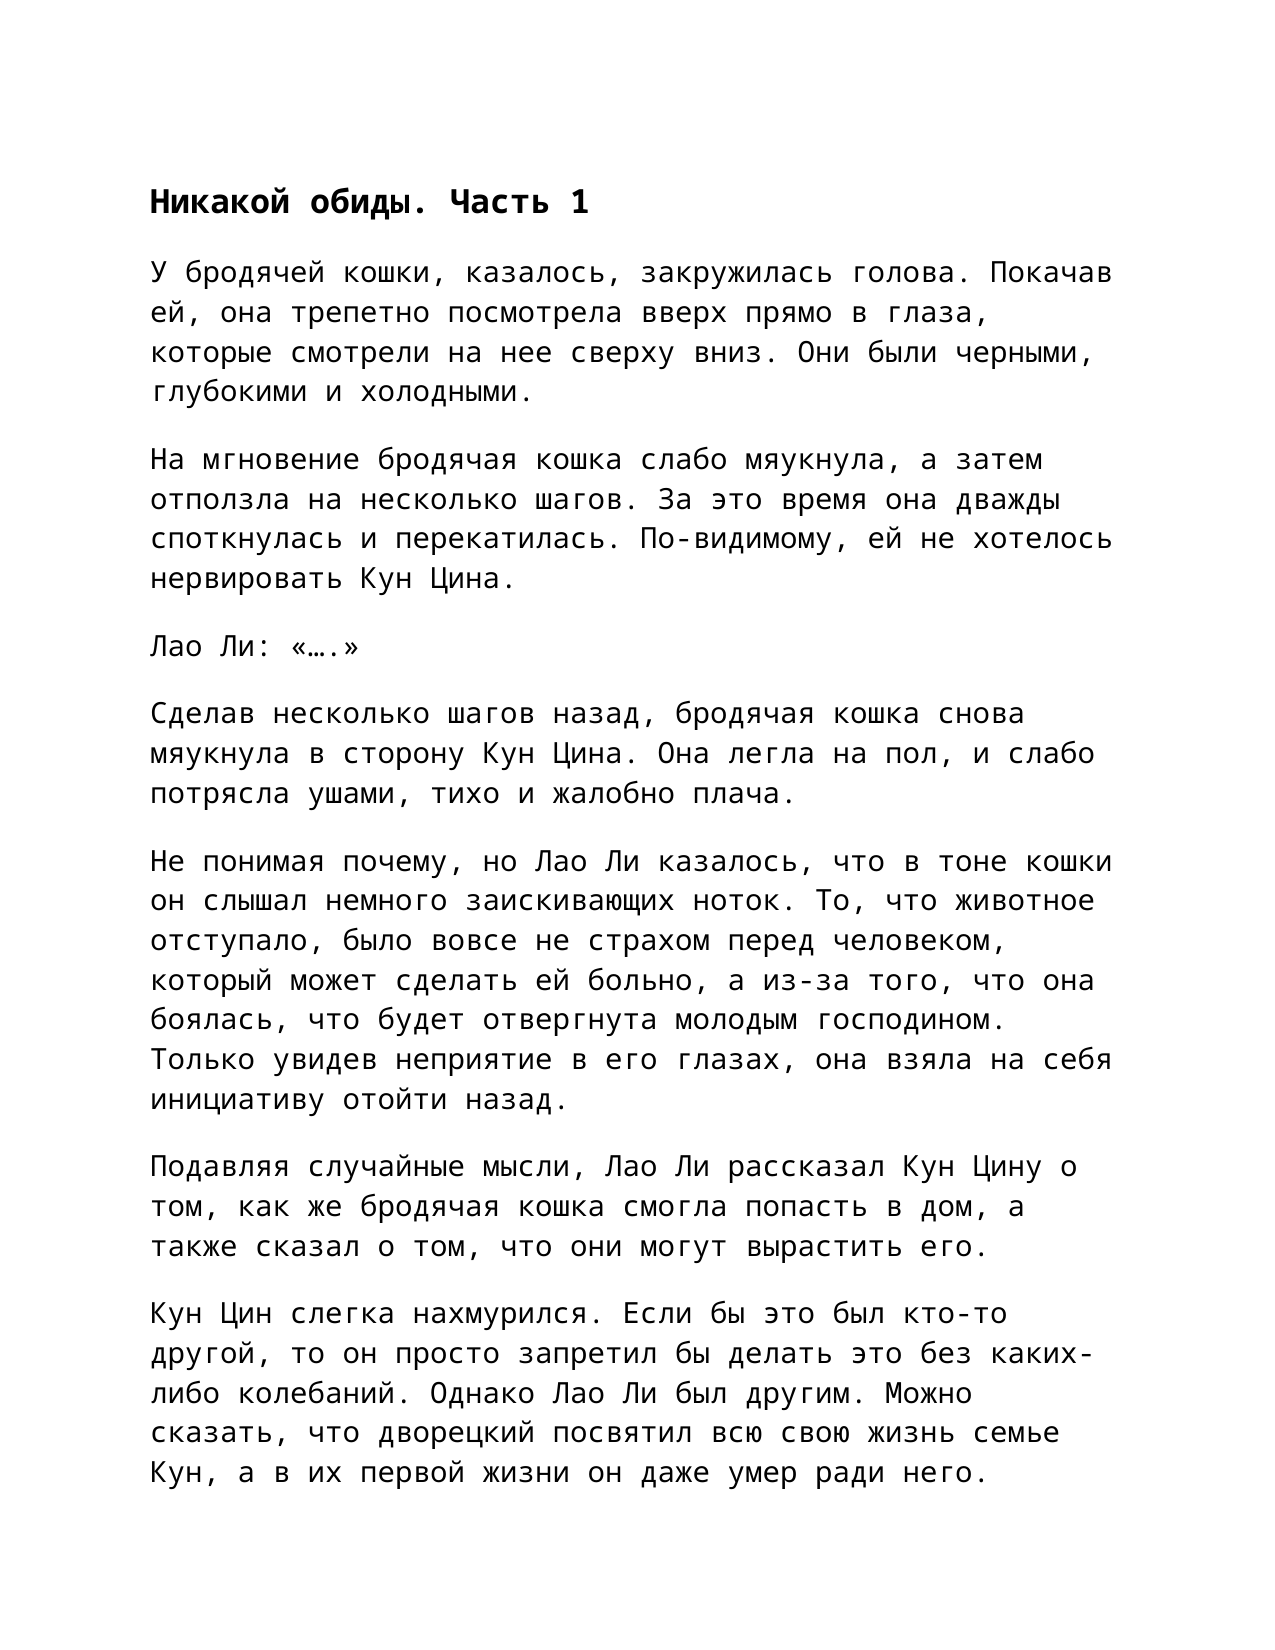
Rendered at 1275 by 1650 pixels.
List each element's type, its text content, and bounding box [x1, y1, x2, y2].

text Подавляя случайные мысли, Лао Ли рассказал Кун Цину о том, как же бродячая кошка смогла попасть в дом, а также сказал о том, что они могут вырастить его. [150, 1146, 1125, 1265]
text Сделав несколько шагов назад, бродячая кошка снова мяукнула в сторону Кун Цина. Она легла на пол, и слабо потрясла ушами, тихо и жалобно плача. [150, 693, 1125, 812]
text Лао Ли: «….» [150, 625, 1125, 665]
text На мгновение бродячая кошка слабо мяукнула, а затем отползла на несколько шагов. За это время она дважды споткнулась и перекатилась. По-видимому, ей не хотелось нервировать Кун Цина. [150, 438, 1125, 597]
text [150, 1293, 1125, 1491]
text Не понимая почему, но Лао Ли казалось, что в тоне кошки он слышал немного заискивающих ноток. То, что животное отступало, было вовсе не страхом перед человеком, который может сделать ей больно, а из-за того, что она боялась, что будет отвергнута молодым господином. Только увидев неприятие в его глазах, она взяла на себя инициативу отойти назад. [150, 840, 1125, 1118]
text У бродячей кошки, казалось, закружилась голова. Покачав ей, она трепетно посмотрела вверх прямо в глаза, которые смотрели на нее сверху вниз. Они были черными, глубокими и холодными. [150, 251, 1125, 410]
text Никакой обиды. Часть 1 [150, 178, 1125, 223]
